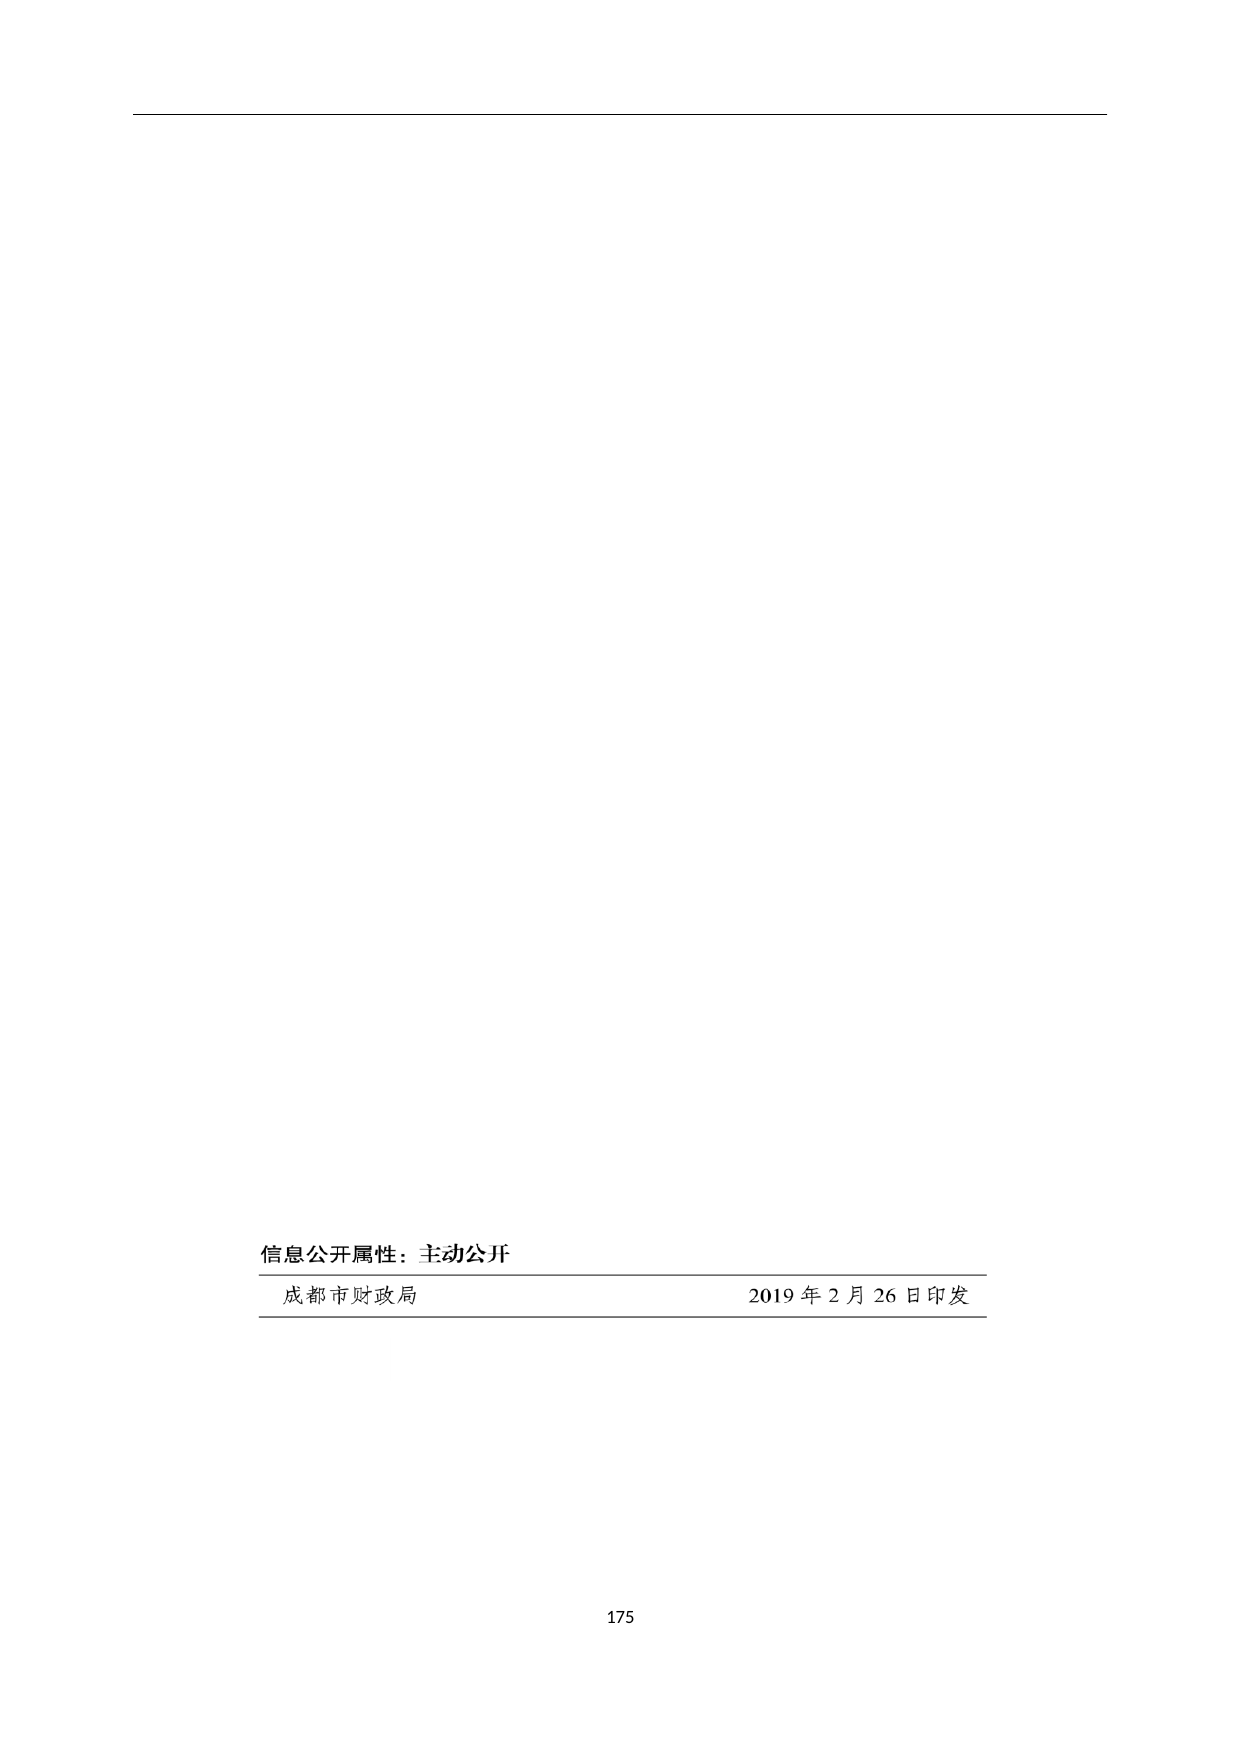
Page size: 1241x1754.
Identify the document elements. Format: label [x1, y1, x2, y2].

picture [132, 240, 1113, 1465]
